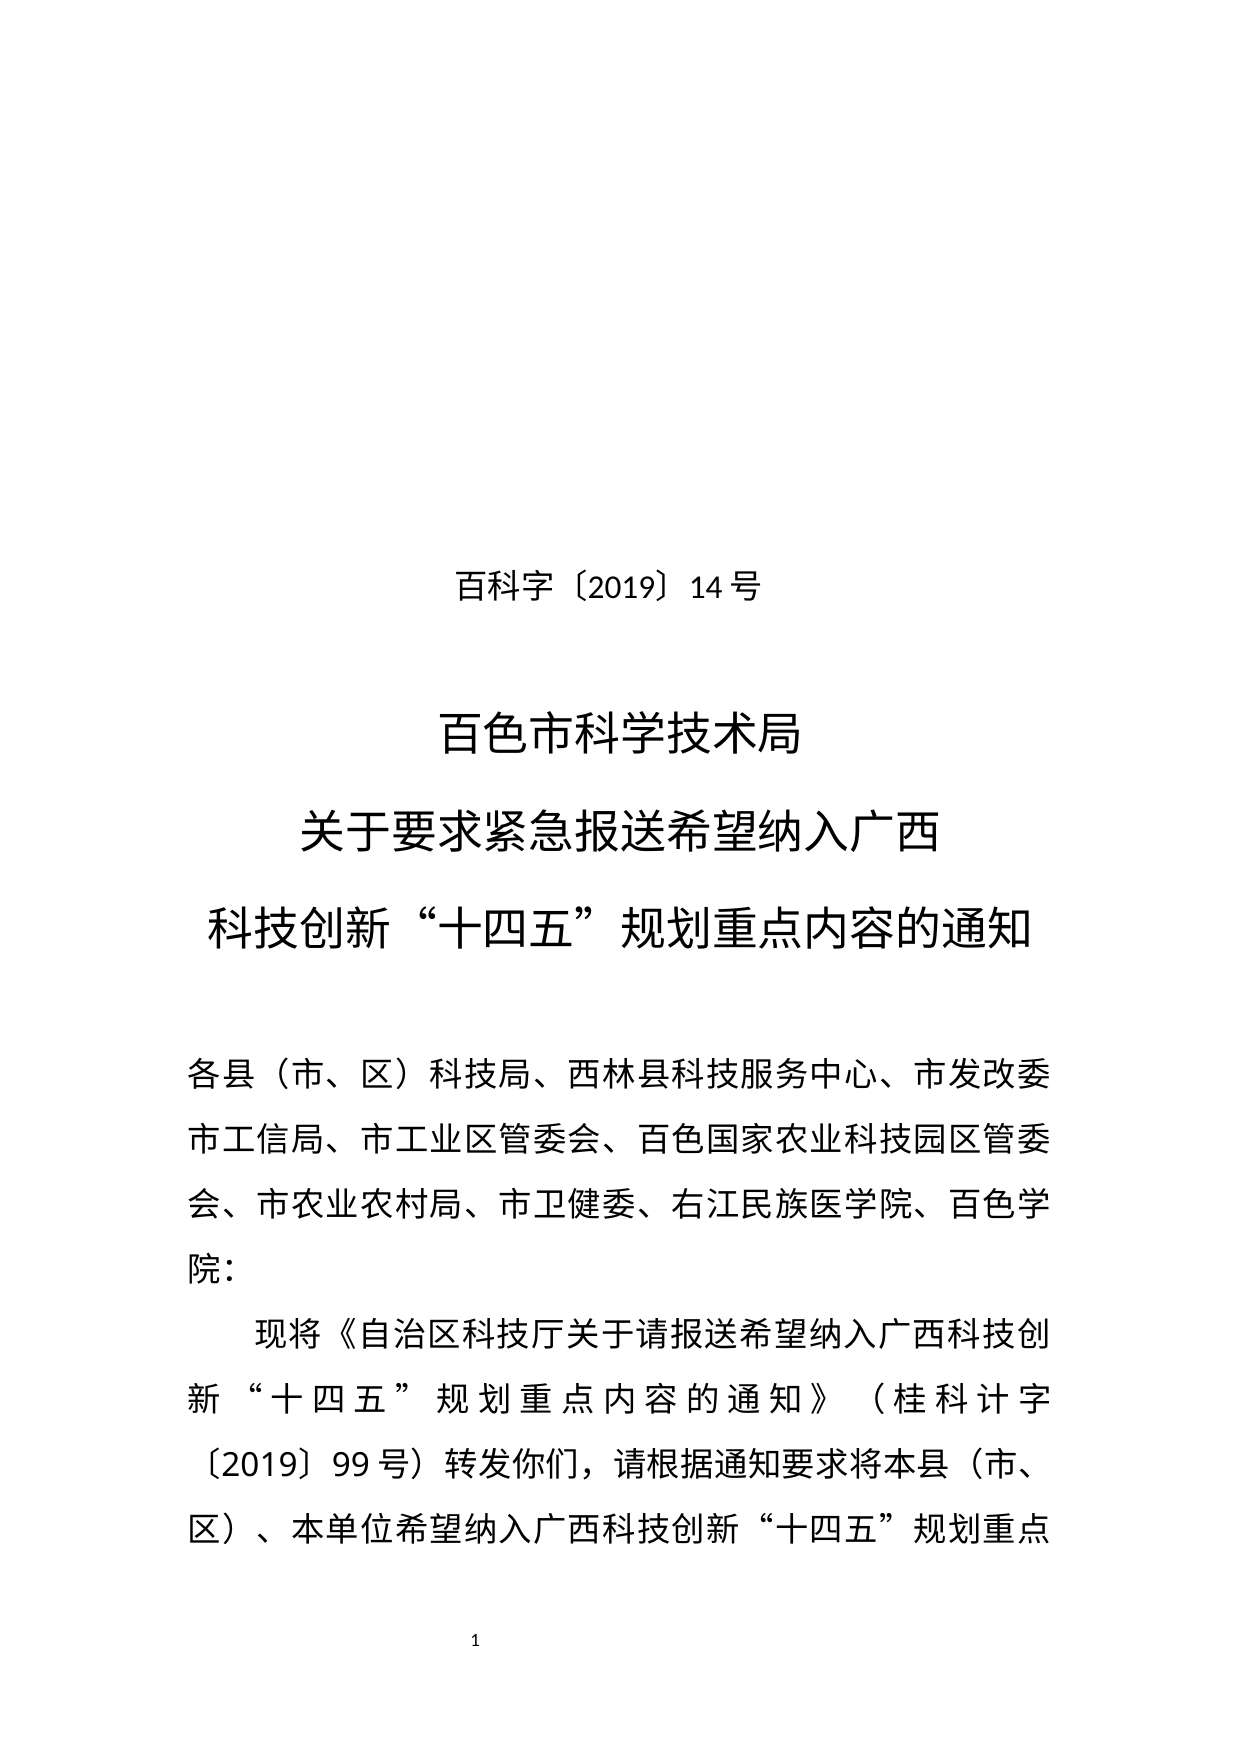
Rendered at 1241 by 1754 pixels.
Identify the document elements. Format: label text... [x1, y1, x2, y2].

text 百色市科学技术局 [187, 682, 1053, 779]
text 关于要求紧急报送希望纳入广西 [187, 779, 1053, 877]
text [187, 1299, 1053, 1559]
text 百科字〔2019〕14号 [187, 552, 1053, 617]
text 科技创新“十四五”规划重点内容的通知 [187, 877, 1053, 974]
text 各县（市、区）科技局、西林县科技服务中心、市发改委、市工信局、市工业区管委会、百色国家农业科技园区管委会、市农业农村局、市卫健委、右江民族医学院、百色学院： [187, 1039, 1053, 1299]
